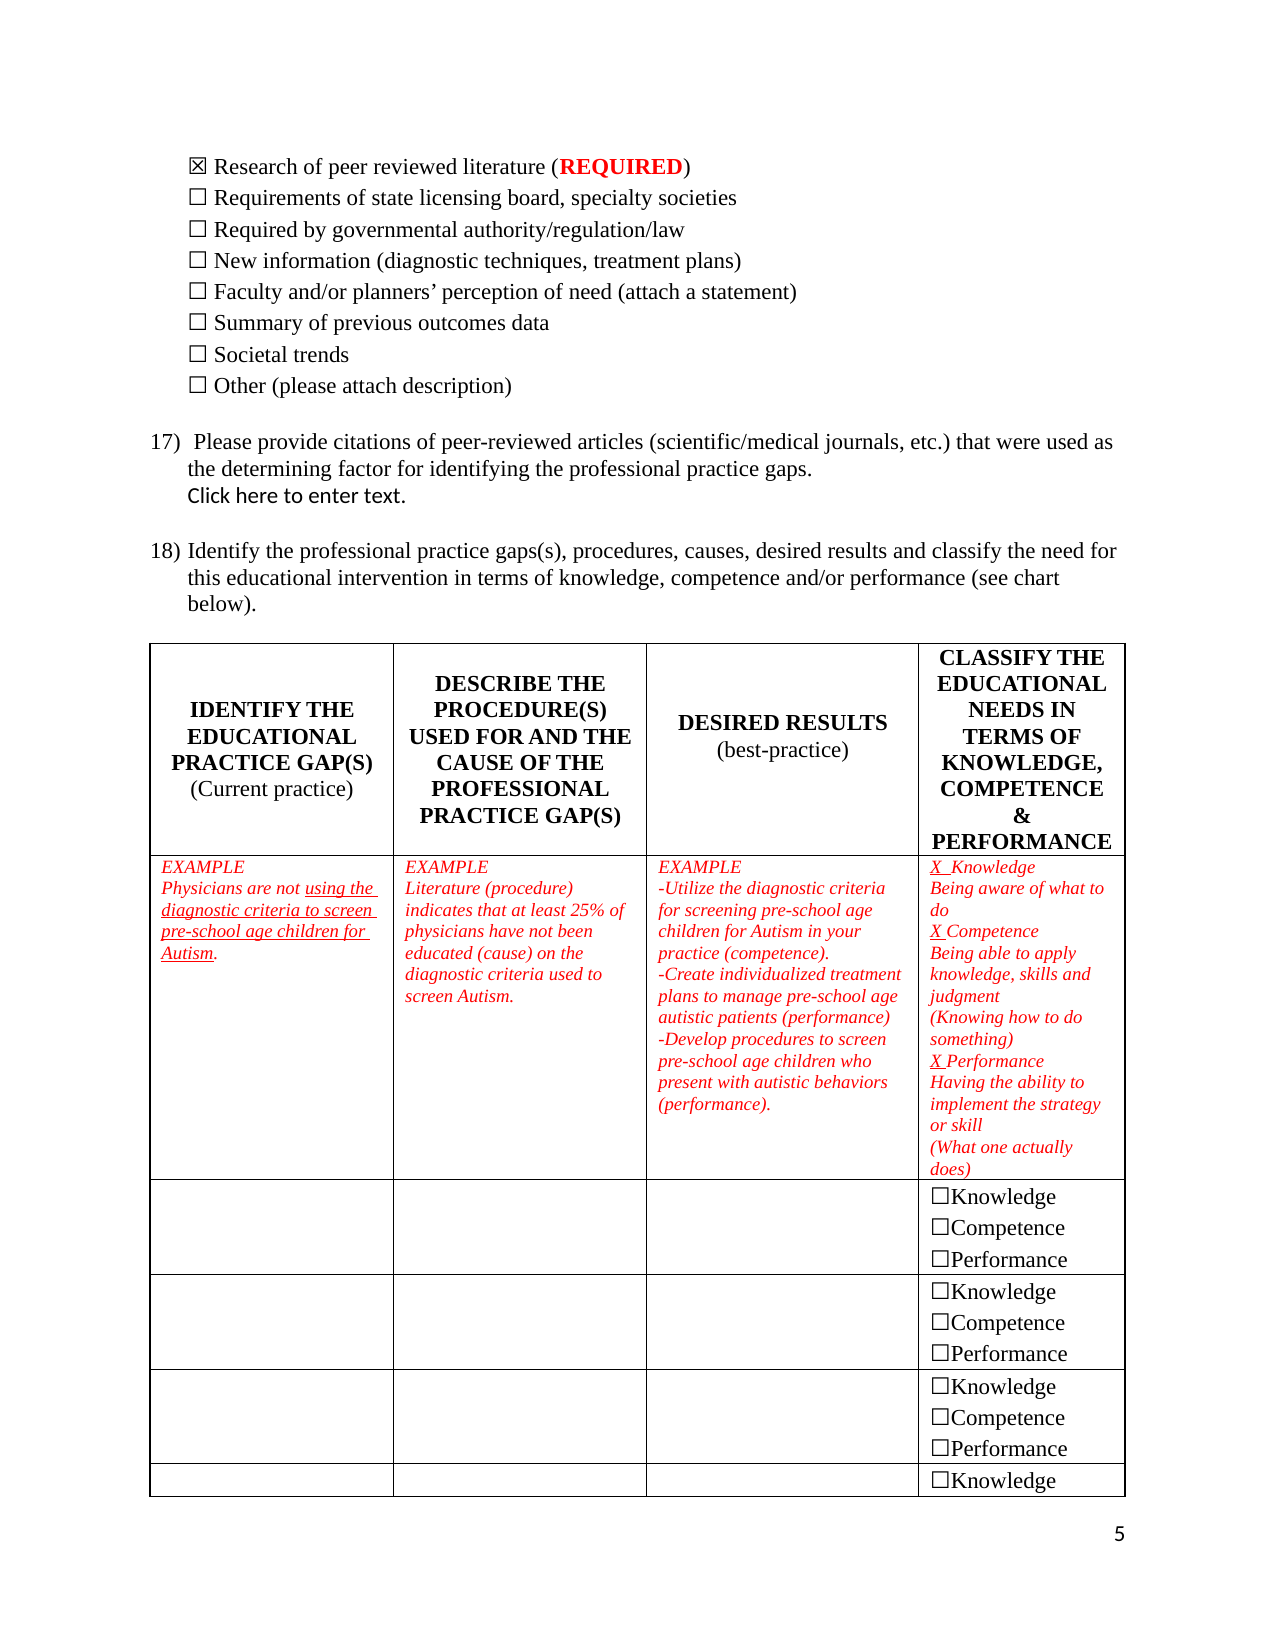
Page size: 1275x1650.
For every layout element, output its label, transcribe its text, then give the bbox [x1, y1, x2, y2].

text Research of peer reviewed literature (REQUIRED) [187, 150, 1125, 181]
table_cell [151, 1180, 393, 1274]
table_cell Knowledge Competence Performance [919, 1370, 1124, 1463]
table_cell X Knowledge Being aware of what to do X Competence Being able to apply knowledge, skills and judgment (Knowing how to do something) X Performance Having the ability to implement the strategy or skill (What one actually does) [919, 856, 1124, 1179]
table_cell [647, 1370, 918, 1463]
table_cell [151, 1275, 393, 1368]
table_cell [394, 1464, 646, 1496]
table_header IDENTIFY THE EDUCATIONAL PRACTICE GAP(S) (Current practice) [151, 644, 393, 854]
text Required by governmental authority/regulation/law [187, 212, 1125, 244]
table_cell EXAMPLE Literature (procedure) indicates that at least 25% of physicians have not been educated (cause) on the diagnostic criteria used to screen Autism. [394, 856, 646, 1179]
table_cell [151, 1464, 393, 1496]
table_cell [647, 1275, 918, 1368]
text Requirements of state licensing board, specialty societies [187, 181, 1125, 212]
table_cell [394, 1275, 646, 1368]
text Other (please attach description) [187, 369, 1125, 400]
text Faculty and/or planners’ perception of need (attach a statement) [187, 275, 1125, 306]
table_header DESIRED RESULTS (best-practice) [647, 644, 918, 854]
text New information (diagnostic techniques, treatment plans) [187, 244, 1125, 275]
table_cell [151, 1370, 393, 1463]
list Identify the professional practice gaps(s), procedures, causes, desired results and classify the need for this educational intervention in terms of knowledge, competence and/or performance (see chart below). [150, 537, 1125, 616]
table_cell [394, 1370, 646, 1463]
table_cell [394, 1180, 646, 1274]
table_cell [647, 1464, 918, 1496]
table_cell Knowledge Competence Performance [919, 1275, 1124, 1368]
table_cell [647, 1180, 918, 1274]
text Societal trends [187, 337, 1125, 369]
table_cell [919, 1464, 1124, 1496]
table_header CLASSIFY THE EDUCATIONAL NEEDS IN TERMS OF KNOWLEDGE, COMPETENCE & PERFORMANCE [919, 644, 1124, 854]
table_header DESCRIBE THE PROCEDURE(S) USED FOR AND THE CAUSE OF THE PROFESSIONAL PRACTICE GAP(S) [394, 644, 646, 854]
table_cell EXAMPLE Physicians are not using the diagnostic criteria to screen pre-school age children for Autism. [151, 856, 393, 1179]
list Please provide citations of peer-reviewed articles (scientific/medical journals, etc.) that were used as the determining factor for identifying the professional practice gaps. [150, 428, 1125, 509]
table_cell EXAMPLE -Utilize the diagnostic criteria for screening pre-school age children for Autism in your practice (competence). -Create individualized treatment plans to manage pre-school age autistic patients (performance) -Develop procedures to screen pre-school age children who present with autistic behaviors (performance). [647, 856, 918, 1179]
text Summary of previous outcomes data [187, 306, 1125, 337]
table_cell Knowledge Competence Performance [919, 1180, 1124, 1274]
